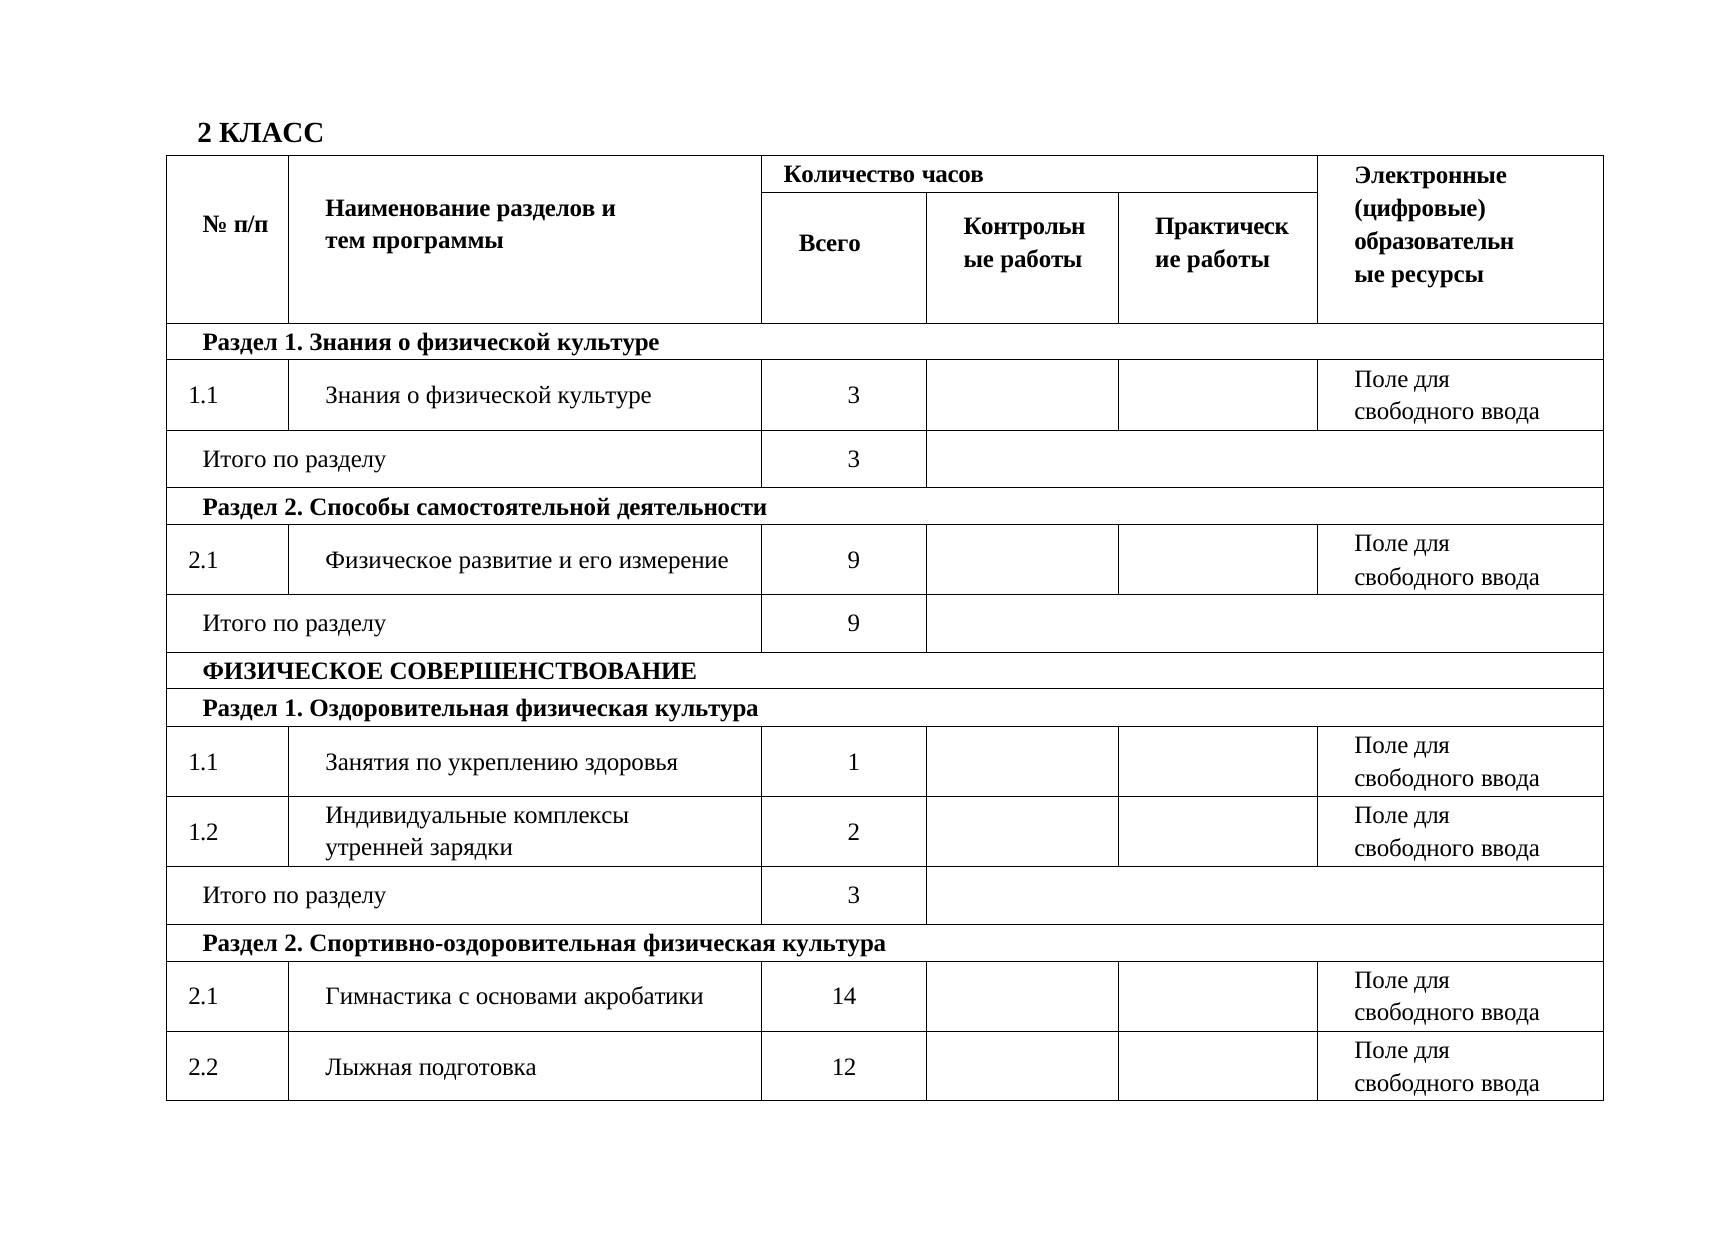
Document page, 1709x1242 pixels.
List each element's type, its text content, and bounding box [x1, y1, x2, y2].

table_cell 1.1 [167, 360, 288, 430]
table_cell [927, 727, 1118, 796]
table_cell 2.1 [167, 525, 288, 594]
table_cell ФИЗИЧЕСКОЕ СОВЕРШЕНСТВОВАНИЕ [167, 653, 1603, 688]
table_cell 1.2 [167, 797, 288, 866]
table_cell 3 [762, 431, 926, 487]
table_cell 2.1 [167, 962, 288, 1031]
table_cell [927, 595, 1603, 651]
table_cell [1119, 525, 1317, 594]
table_cell Занятия по укреплению здоровья [289, 727, 761, 796]
table_cell Итого по разделу [167, 595, 761, 651]
table_cell Раздел 2. Способы самостоятельной деятельности [167, 488, 1603, 524]
table_cell [927, 360, 1118, 430]
table_cell Итого по разделу [167, 431, 761, 487]
table_cell Всего [762, 193, 926, 322]
table_cell Раздел 1. Знания о физической культуре [167, 324, 1603, 359]
table_cell [927, 1032, 1118, 1100]
table_cell [927, 867, 1603, 924]
table_header Наименование разделов и тем программы [289, 156, 761, 322]
table_cell Раздел 1. Оздоровительная физическая культура [167, 689, 1603, 726]
table_header Электронные (цифровые) образовательн ые ресурсы [1318, 156, 1603, 322]
table_cell Раздел 2. Спортивно-оздоровительная физическая культура [167, 925, 1603, 961]
table_cell [1119, 797, 1317, 866]
table_cell Контрольн ые работы [927, 193, 1118, 322]
table_cell [927, 431, 1603, 487]
table_cell 3 [762, 360, 926, 430]
table_cell 9 [762, 595, 926, 651]
table_cell Практическ ие работы [1119, 193, 1317, 322]
table_cell Итого по разделу [167, 867, 761, 924]
table_header Количество часов [762, 156, 1317, 192]
table_cell Лыжная подготовка [289, 1032, 761, 1100]
table_cell 1.1 [167, 727, 288, 796]
table_cell Гимнастика с основами акробатики [289, 962, 761, 1031]
table_cell 12 [762, 1032, 926, 1100]
text 2 КЛАСС [197, 115, 1621, 149]
table_cell 2.2 [167, 1032, 288, 1100]
table_header № п/п [167, 156, 288, 322]
table_cell [1119, 962, 1317, 1031]
table_cell 2 [762, 797, 926, 866]
table_cell [1119, 360, 1317, 430]
table_cell Индивидуальные комплексы утренней зарядки [289, 797, 761, 866]
table_cell 3 [762, 867, 926, 924]
table_cell [1119, 1032, 1317, 1100]
table_cell Поле для свободного ввода [1318, 962, 1603, 1031]
table_cell [927, 525, 1118, 594]
table_cell Поле для свободного ввода [1318, 797, 1603, 866]
table_cell 14 [762, 962, 926, 1031]
table_cell Поле для свободного ввода [1318, 525, 1603, 594]
table_cell [927, 797, 1118, 866]
table_cell Поле для свободного ввода [1318, 360, 1603, 430]
table_cell 9 [762, 525, 926, 594]
table_cell Знания о физической культуре [289, 360, 761, 430]
table_cell Поле для свободного ввода [1318, 1032, 1603, 1100]
table_cell 1 [762, 727, 926, 796]
table_cell Поле для свободного ввода [1318, 727, 1603, 796]
table_cell [1119, 727, 1317, 796]
table_cell [927, 962, 1118, 1031]
table_cell Физическое развитие и его измерение [289, 525, 761, 594]
